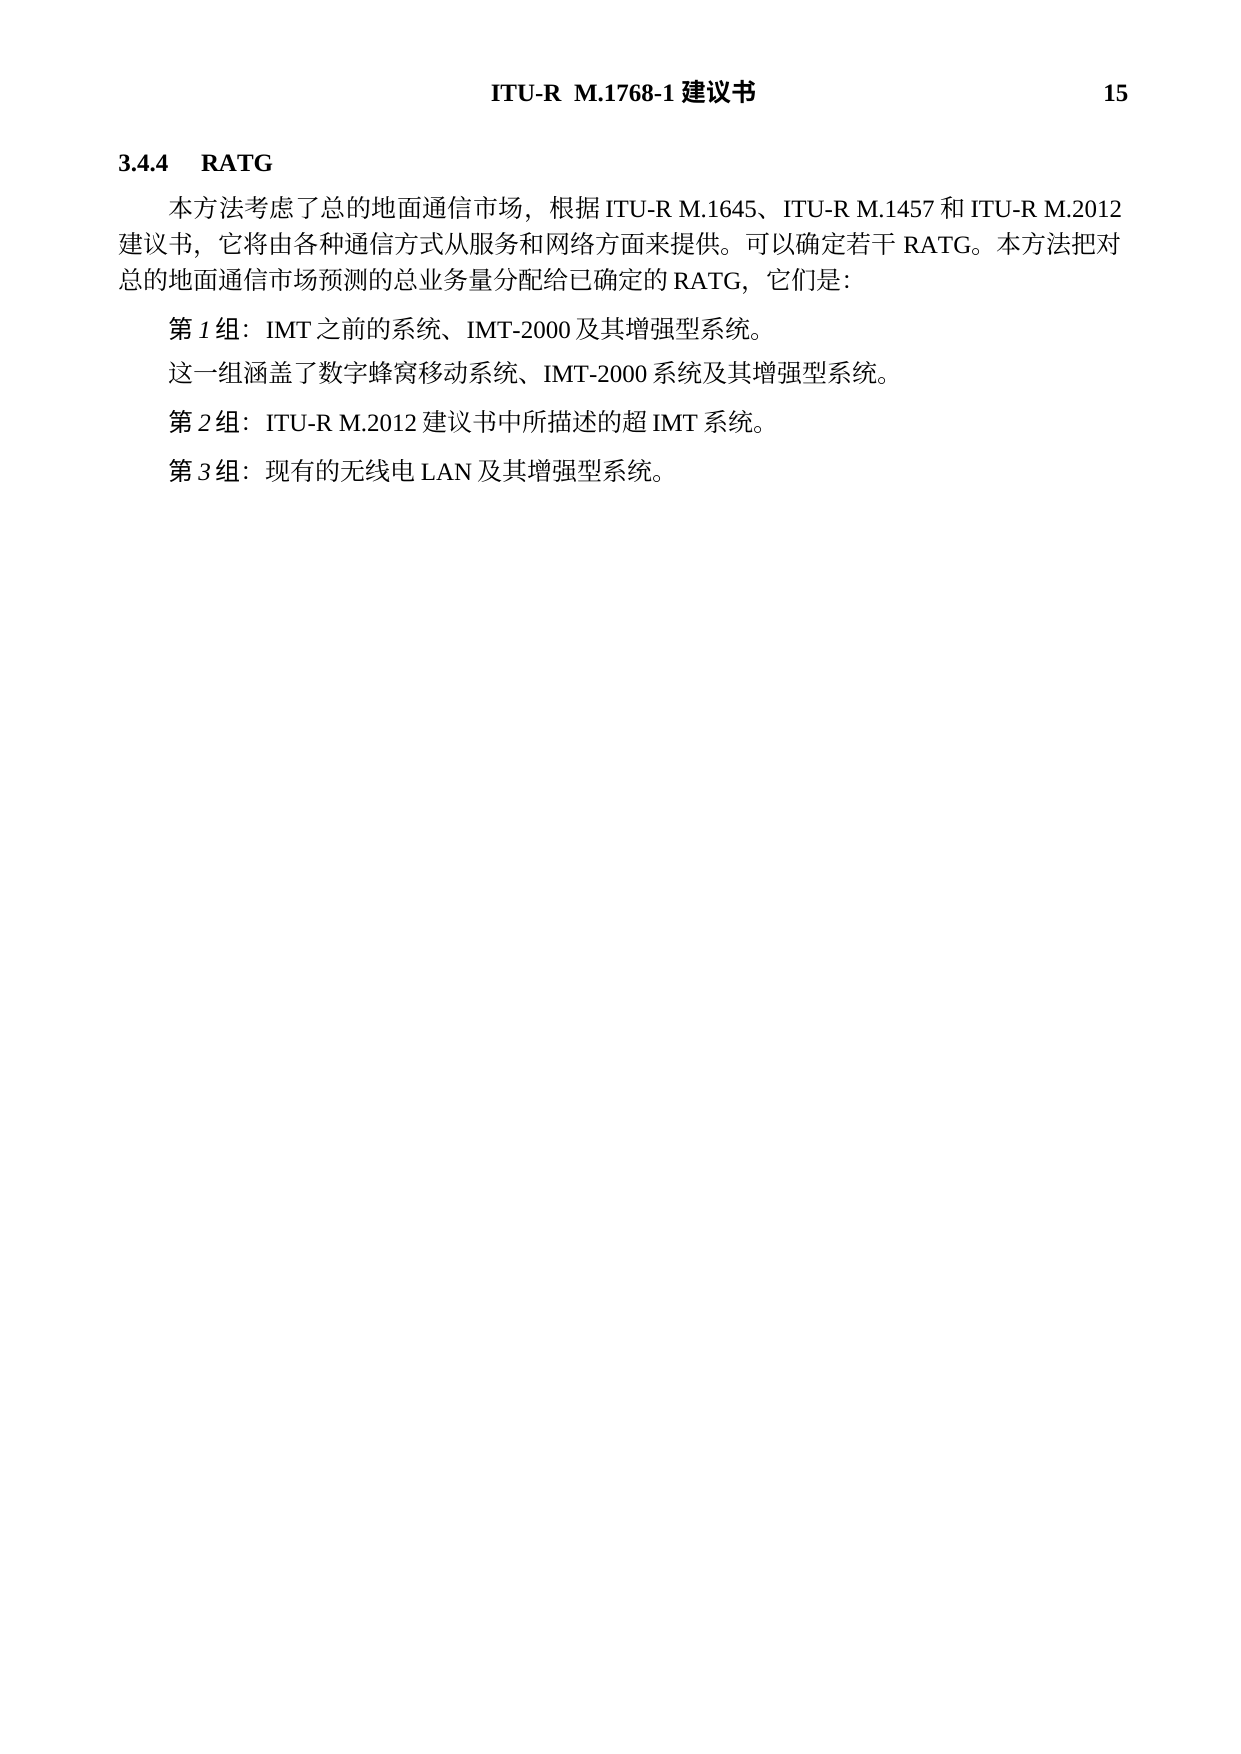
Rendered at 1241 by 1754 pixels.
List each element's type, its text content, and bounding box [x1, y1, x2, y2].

text 第3组：现有的无线电LAN及其增强型系统。 [118, 451, 1122, 487]
text 第2组：ITU-R M.2012建议书中所描述的超IMT系统。 [118, 402, 1122, 438]
subtitle 3.4.4 RATG [118, 148, 1122, 176]
text 本方法考虑了总的地面通信市场，根据ITU-R M.1645、ITU-R M.1457和ITU-R M.2012建议书，它将由各种通信方式从服务和网络方面来提供。可以确定若干RATG。本方法把对总的地面通信市场预测的总业务量分配给已确定的RATG，它们是： [118, 189, 1122, 297]
text 第1组：IMT之前的系统、IMT-2000及其增强型系统。 [118, 309, 1122, 346]
text 这一组涵盖了数字蜂窝移动系统、IMT-2000系统及其增强型系统。 [168, 354, 1122, 390]
